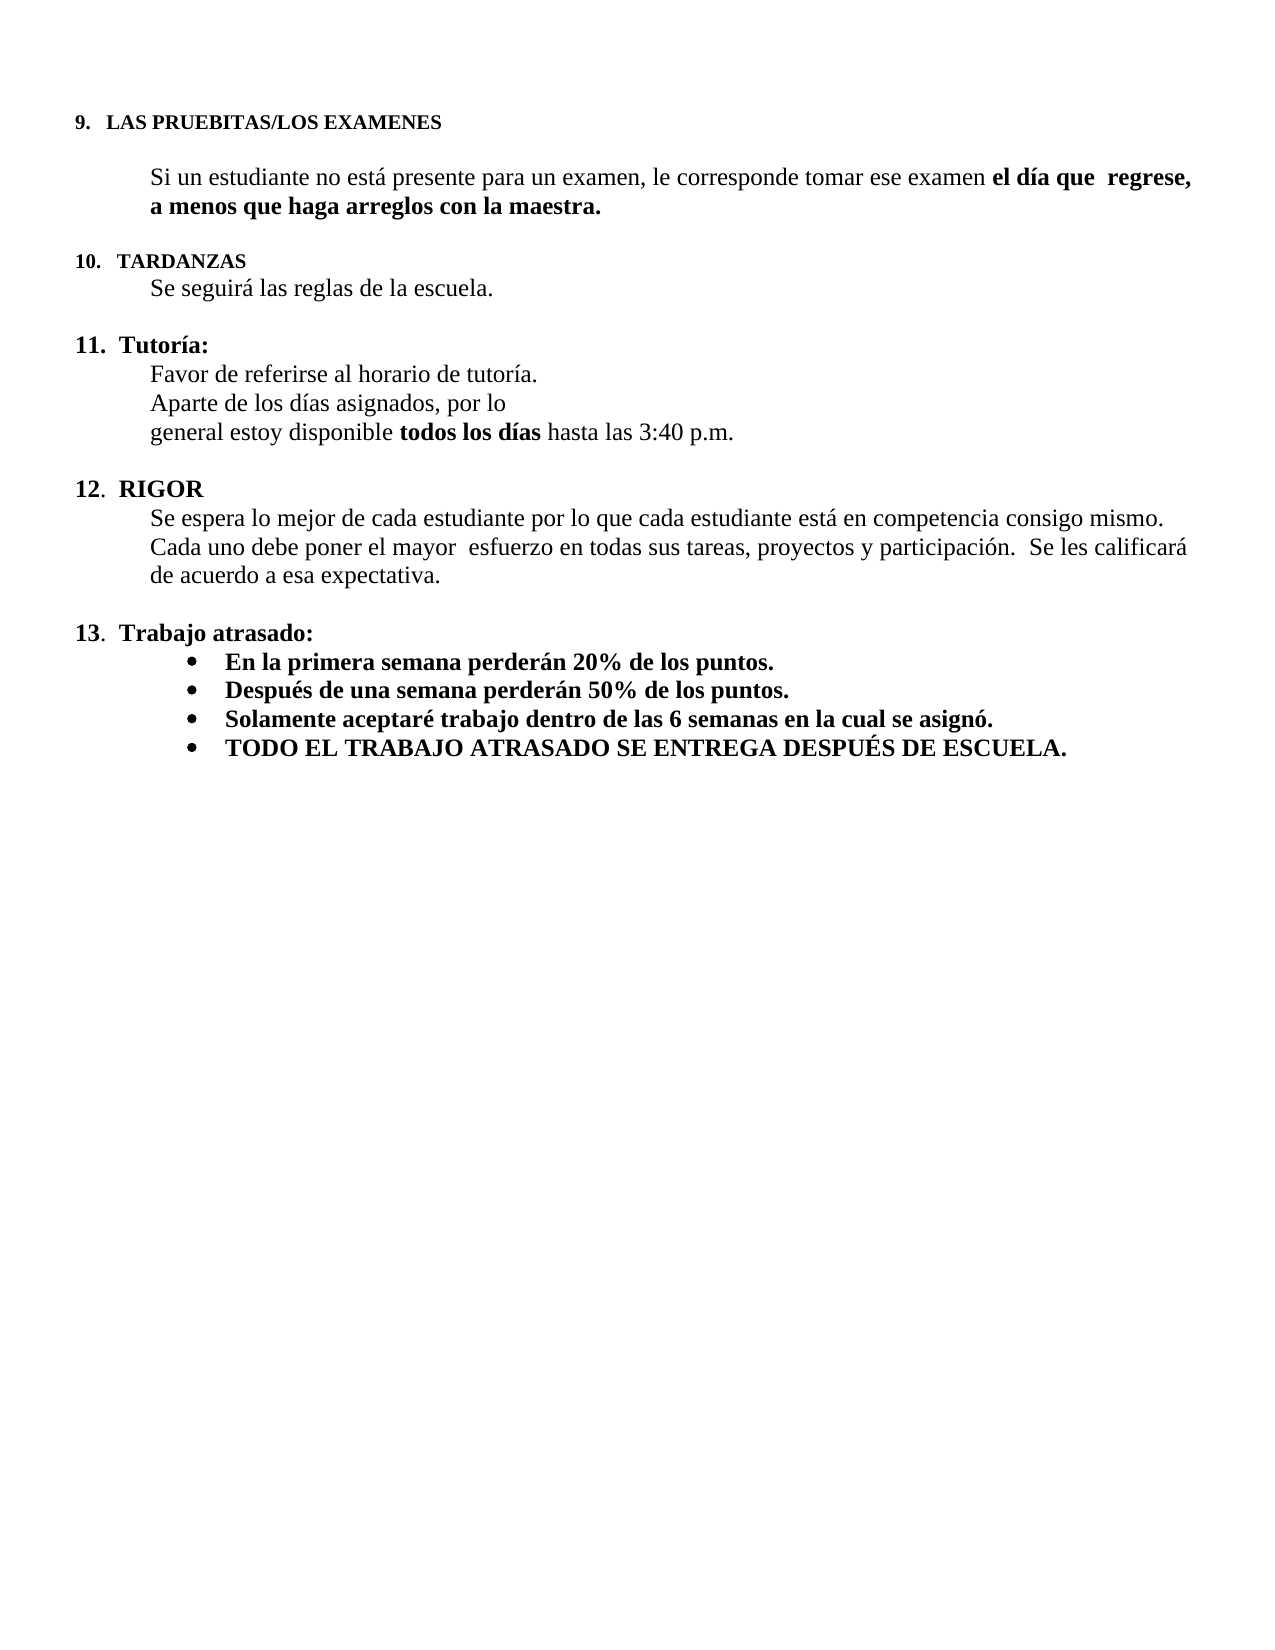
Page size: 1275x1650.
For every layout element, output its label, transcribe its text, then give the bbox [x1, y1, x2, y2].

list En la primera semana perderán 20% de los puntos. [187, 647, 1200, 675]
list Después de una semana perderán 50% de los puntos. [187, 675, 1200, 704]
list Solamente aceptaré trabajo dentro de las 6 semanas en la cual se asignó. [187, 704, 1200, 733]
text 10. TARDANZAS [75, 249, 1200, 273]
text general estoy disponible todos los días hasta las 3:40 p.m. [75, 417, 1200, 445]
text 9. LAS PRUEBITAS/LOS EXAMENES [75, 110, 1200, 134]
text Aparte de los días asignados, por lo [75, 388, 1200, 417]
text 11. Tutoría: [75, 330, 1200, 359]
text 12. RIGOR [75, 474, 1200, 503]
text Se espera lo mejor de cada estudiante por lo que cada estudiante está en competencia consigo mismo. Cada uno debe poner el mayor esfuerzo en todas sus tareas, proyectos y participación. Se les calificará de acuerdo a esa expectativa. [150, 503, 1200, 589]
text Se seguirá las reglas de la escuela. [150, 273, 1200, 302]
text 13. Trabajo atrasado: [75, 618, 1200, 647]
text Si un estudiante no está presente para un examen, le corresponde tomar ese examen el día que regrese, a menos que haga arreglos con la maestra. [150, 162, 1200, 220]
list TODO EL TRABAJO ATRASADO SE ENTREGA DESPUÉS DE ESCUELA. [187, 733, 1200, 762]
text Favor de referirse al horario de tutoría. [75, 359, 1200, 388]
